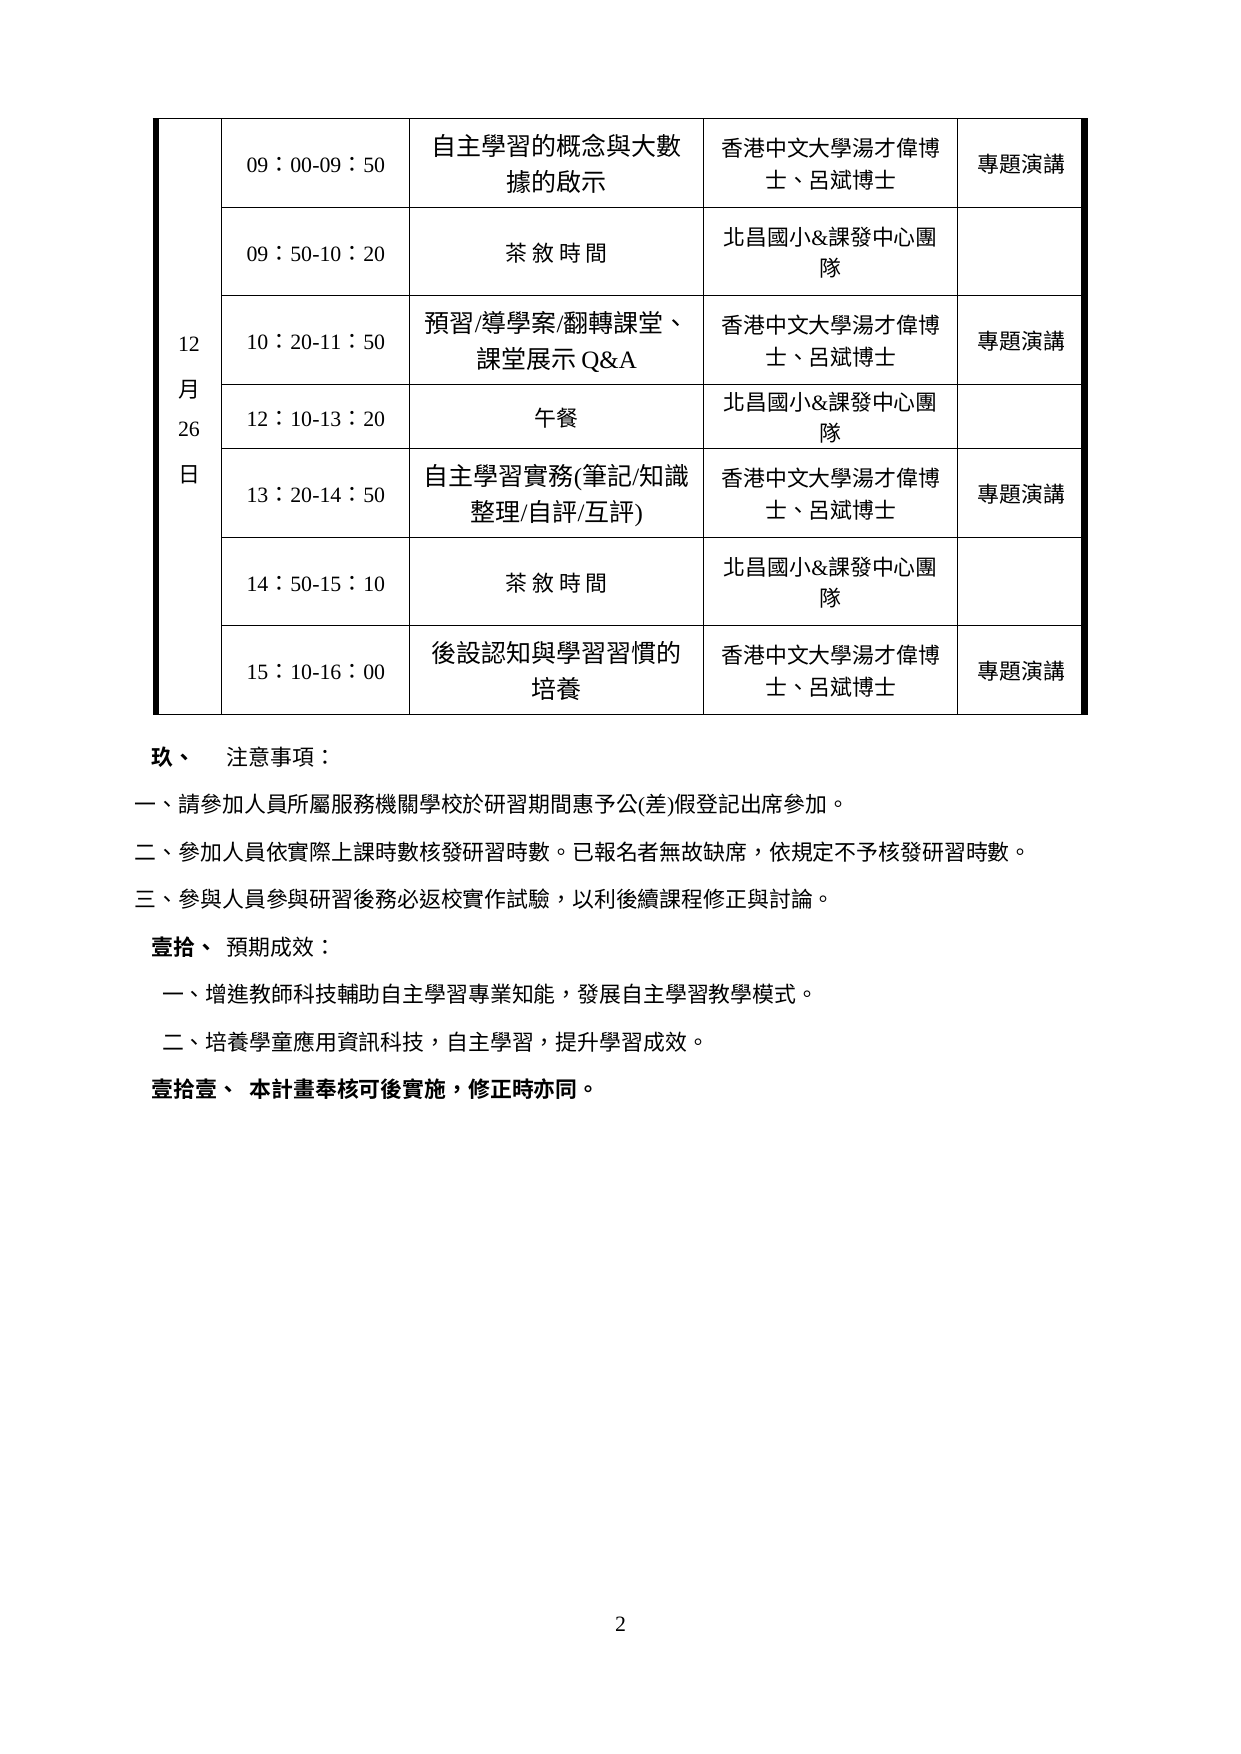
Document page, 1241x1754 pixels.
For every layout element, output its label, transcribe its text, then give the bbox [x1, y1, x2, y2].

list 注意事項： [152, 740, 1122, 772]
table_cell [958, 385, 1081, 448]
table_cell 茶 敘 時 間 [410, 538, 703, 625]
table_cell 專題演講 [958, 296, 1081, 384]
table_cell [958, 538, 1081, 625]
table_cell 10：20-11：50 [222, 296, 409, 384]
text 一、請參加人員所屬服務機關學校於研習期間惠予公(差)假登記出席參加。 [118, 787, 1122, 819]
table_cell 香港中文大學湯才偉博士、呂斌博士 [704, 626, 957, 714]
table_cell 自主學習實務(筆記/知識整理/自評/互評) [410, 449, 703, 537]
table_cell 香港中文大學湯才偉博士、呂斌博士 [704, 449, 957, 537]
table_cell 09：00-09：50 [222, 119, 409, 207]
text 一、增進教師科技輔助自主學習專業知能，發展自主學習教學模式。 [118, 977, 1122, 1009]
table_cell 12：10-13：20 [222, 385, 409, 448]
table_cell 午餐 [410, 385, 703, 448]
list 本計畫奉核可後實施，修正時亦同。 [152, 1072, 1122, 1104]
table_cell 15：10-16：00 [222, 626, 409, 714]
text 二、參加人員依實際上課時數核發研習時數。已報名者無故缺席，依規定不予核發研習時數。 [118, 835, 1122, 867]
table_cell 專題演講 [958, 626, 1081, 714]
table_cell [958, 208, 1081, 295]
table_cell 茶 敘 時 間 [410, 208, 703, 295]
text 三、參與人員參與研習後務必返校實作試驗，以利後續課程修正與討論。 [118, 882, 1122, 914]
table_cell 09：50-10：20 [222, 208, 409, 295]
table_cell 預習/導學案/翻轉課堂、課堂展示Q&A [410, 296, 703, 384]
list 預期成效： [152, 930, 1122, 962]
table_cell 香港中文大學湯才偉博士、呂斌博士 [704, 296, 957, 384]
table_cell 後設認知與學習習慣的培養 [410, 626, 703, 714]
table_cell 北昌國小&課發中心團隊 [704, 385, 957, 448]
table_cell 14：50-15：10 [222, 538, 409, 625]
table_cell 108年12月26日 [159, 119, 221, 714]
table_cell 北昌國小&課發中心團隊 [704, 208, 957, 295]
text 二、培養學童應用資訊科技，自主學習，提升學習成效。 [118, 1025, 1122, 1057]
table_cell 專題演講 [958, 119, 1081, 207]
table_cell 自主學習的概念與大數據的啟示 [410, 119, 703, 207]
table_cell 北昌國小&課發中心團隊 [704, 538, 957, 625]
table_cell 香港中文大學湯才偉博士、呂斌博士 [704, 119, 957, 207]
table_cell 13：20-14：50 [222, 449, 409, 537]
table_cell 專題演講 [958, 449, 1081, 537]
